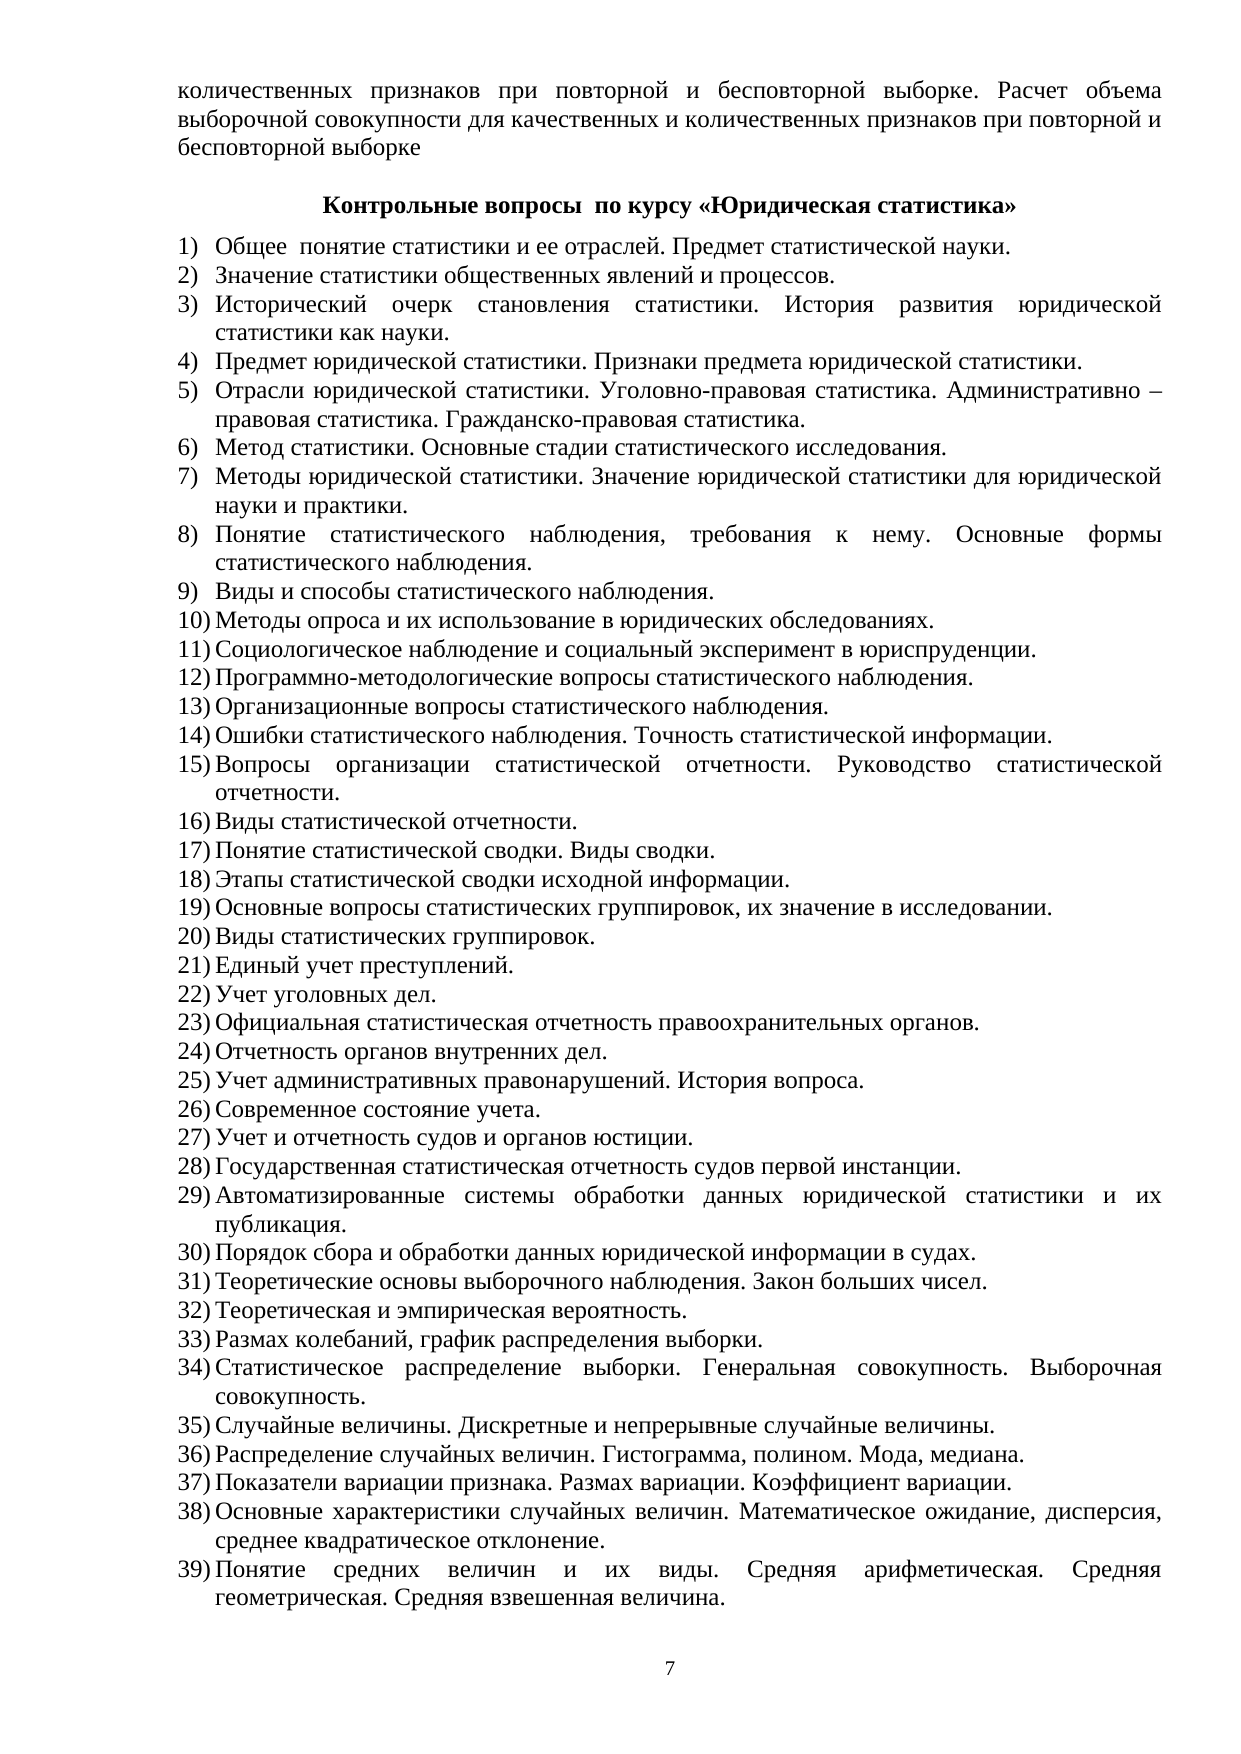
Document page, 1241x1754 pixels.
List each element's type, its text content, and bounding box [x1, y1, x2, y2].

list Случайные величины. Дискретные и непрерывные случайные величины. [177, 1410, 1162, 1439]
list Ошибки статистического наблюдения. Точность статистической информации. [177, 720, 1162, 749]
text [177, 75, 1162, 161]
list Исторический очерк становления статистики. История развития юридической статистики как науки. [177, 289, 1162, 346]
list Понятие статистической сводки. Виды сводки. [177, 835, 1162, 864]
list Размах колебаний, график распределения выборки. [177, 1324, 1162, 1352]
list Этапы статистической сводки исходной информации. [177, 864, 1162, 892]
list Распределение случайных величин. Гистограмма, полином. Мода, медиана. [177, 1439, 1162, 1467]
list Метод статистики. Основные стадии статистического исследования. [177, 432, 1162, 461]
list Организационные вопросы статистического наблюдения. [177, 691, 1162, 720]
list Общее понятие статистики и ее отраслей. Предмет статистической науки. [177, 231, 1162, 260]
list Отчетность органов внутренних дел. [177, 1036, 1162, 1065]
list Государственная статистическая отчетность судов первой инстанции. [177, 1151, 1162, 1180]
list Порядок сбора и обработки данных юридической информации в судах. [177, 1237, 1162, 1266]
list Методы юридической статистики. Значение юридической статистики для юридической науки и практики. [177, 461, 1162, 519]
list Виды статистической отчетности. [177, 806, 1162, 835]
list Официальная статистическая отчетность правоохранительных органов. [177, 1007, 1162, 1036]
list Учет и отчетность судов и органов юстиции. [177, 1122, 1162, 1151]
list Социологическое наблюдение и социальный эксперимент в юриспруденции. [177, 634, 1162, 662]
list Понятие средних величин и их виды. Средняя арифметическая. Средняя геометрическая. Средняя взвешенная величина. [177, 1554, 1162, 1611]
list Учет уголовных дел. [177, 979, 1162, 1007]
list Методы опроса и их использование в юридических обследованиях. [177, 605, 1162, 634]
list Виды статистических группировок. [177, 921, 1162, 950]
list Статистическое распределение выборки. Генеральная совокупность. Выборочная совокупность. [177, 1352, 1162, 1410]
list Контрольные вопросы по курсу «Юридическая статистика» [177, 190, 1162, 219]
list Предмет юридической статистики. Признаки предмета юридической статистики. [177, 346, 1162, 375]
list Основные характеристики случайных величин. Математическое ожидание, дисперсия, среднее квадратическое отклонение. [177, 1496, 1162, 1554]
list Теоретическая и эмпирическая вероятность. [177, 1295, 1162, 1324]
list Виды и способы статистического наблюдения. [177, 576, 1162, 605]
list Основные вопросы статистических группировок, их значение в исследовании. [177, 892, 1162, 921]
list Значение статистики общественных явлений и процессов. [177, 260, 1162, 289]
list Программно-методологические вопросы статистического наблюдения. [177, 662, 1162, 691]
list Теоретические основы выборочного наблюдения. Закон больших чисел. [177, 1266, 1162, 1295]
list Отрасли юридической статистики. Уголовно-правовая статистика. Административно – правовая статистика. Гражданско-правовая статистика. [177, 375, 1162, 432]
list Автоматизированные системы обработки данных юридической статистики и их публикация. [177, 1180, 1162, 1237]
list Современное состояние учета. [177, 1094, 1162, 1122]
list Показатели вариации признака. Размах вариации. Коэффициент вариации. [177, 1467, 1162, 1496]
list Понятие статистического наблюдения, требования к нему. Основные формы статистического наблюдения. [177, 519, 1162, 576]
list Единый учет преступлений. [177, 950, 1162, 979]
list Вопросы организации статистической отчетности. Руководство статистической отчетности. [177, 749, 1162, 806]
list Учет административных правонарушений. История вопроса. [177, 1065, 1162, 1094]
